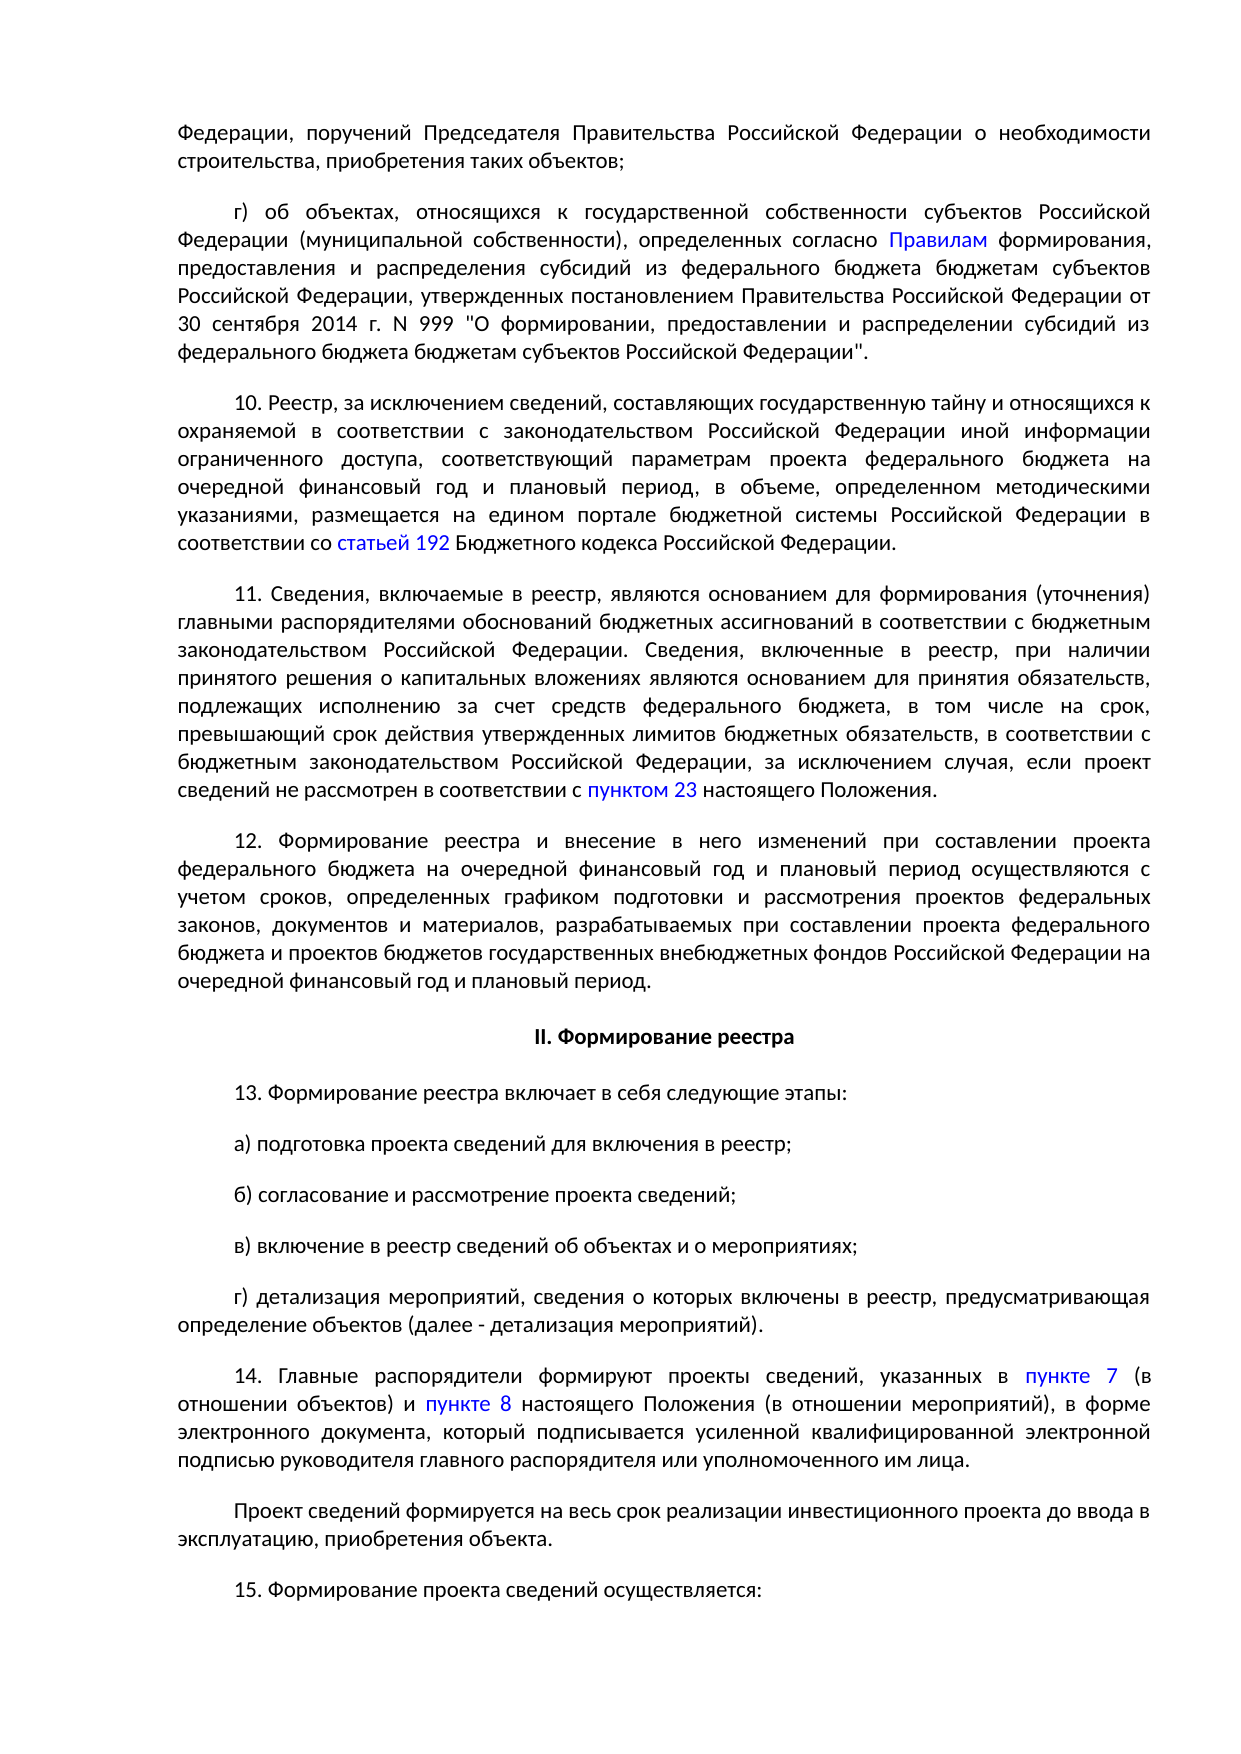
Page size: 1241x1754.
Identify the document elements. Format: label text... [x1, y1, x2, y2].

text г) об объектах, относящихся к государственной собственности субъектов Российской Федерации (муниципальной собственности), определенных согласно Правилам формирования, предоставления и распределения субсидий из федерального бюджета бюджетам субъектов Российской Федерации, утвержденных постановлением Правительства Российской Федерации от 30 сентября 2014 г. N 999 "О формировании, предоставлении и распределении субсидий из федерального бюджета бюджетам субъектов Российской Федерации". [177, 197, 1152, 365]
text 13. Формирование реестра включает в себя следующие этапы: [177, 1078, 1152, 1106]
text г) детализация мероприятий, сведения о которых включены в реестр, предусматривающая определение объектов (далее - детализация мероприятий). [177, 1282, 1152, 1338]
text 15. Формирование проекта сведений осуществляется: [177, 1575, 1152, 1603]
title II. Формирование реестра [177, 1022, 1152, 1050]
text Проект сведений формируется на весь срок реализации инвестиционного проекта до ввода в эксплуатацию, приобретения объекта. [177, 1496, 1152, 1552]
text 14. Главные распорядители формируют проекты сведений, указанных в пункте 7 (в отношении объектов) и пункте 8 настоящего Положения (в отношении мероприятий), в форме электронного документа, который подписывается усиленной квалифицированной электронной подписью руководителя главного распорядителя или уполномоченного им лица. [177, 1361, 1152, 1473]
text а) подготовка проекта сведений для включения в реестр; [177, 1129, 1152, 1157]
text 11. Сведения, включаемые в реестр, являются основанием для формирования (уточнения) главными распорядителями обоснований бюджетных ассигнований в соответствии с бюджетным законодательством Российской Федерации. Сведения, включенные в реестр, при наличии принятого решения о капитальных вложениях являются основанием для принятия обязательств, подлежащих исполнению за счет средств федерального бюджета, в том числе на срок, превышающий срок действия утвержденных лимитов бюджетных обязательств, в соответствии с бюджетным законодательством Российской Федерации, за исключением случая, если проект сведений не рассмотрен в соответствии с пунктом 23 настоящего Положения. [177, 579, 1152, 803]
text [177, 118, 1152, 174]
text в) включение в реестр сведений об объектах и о мероприятиях; [177, 1231, 1152, 1259]
text б) согласование и рассмотрение проекта сведений; [177, 1180, 1152, 1208]
text 10. Реестр, за исключением сведений, составляющих государственную тайну и относящихся к охраняемой в соответствии с законодательством Российской Федерации иной информации ограниченного доступа, соответствующий параметрам проекта федерального бюджета на очередной финансовый год и плановый период, в объеме, определенном методическими указаниями, размещается на едином портале бюджетной системы Российской Федерации в соответствии со статьей 192 Бюджетного кодекса Российской Федерации. [177, 388, 1152, 556]
text 12. Формирование реестра и внесение в него изменений при составлении проекта федерального бюджета на очередной финансовый год и плановый период осуществляются с учетом сроков, определенных графиком подготовки и рассмотрения проектов федеральных законов, документов и материалов, разрабатываемых при составлении проекта федерального бюджета и проектов бюджетов государственных внебюджетных фондов Российской Федерации на очередной финансовый год и плановый период. [177, 826, 1152, 994]
